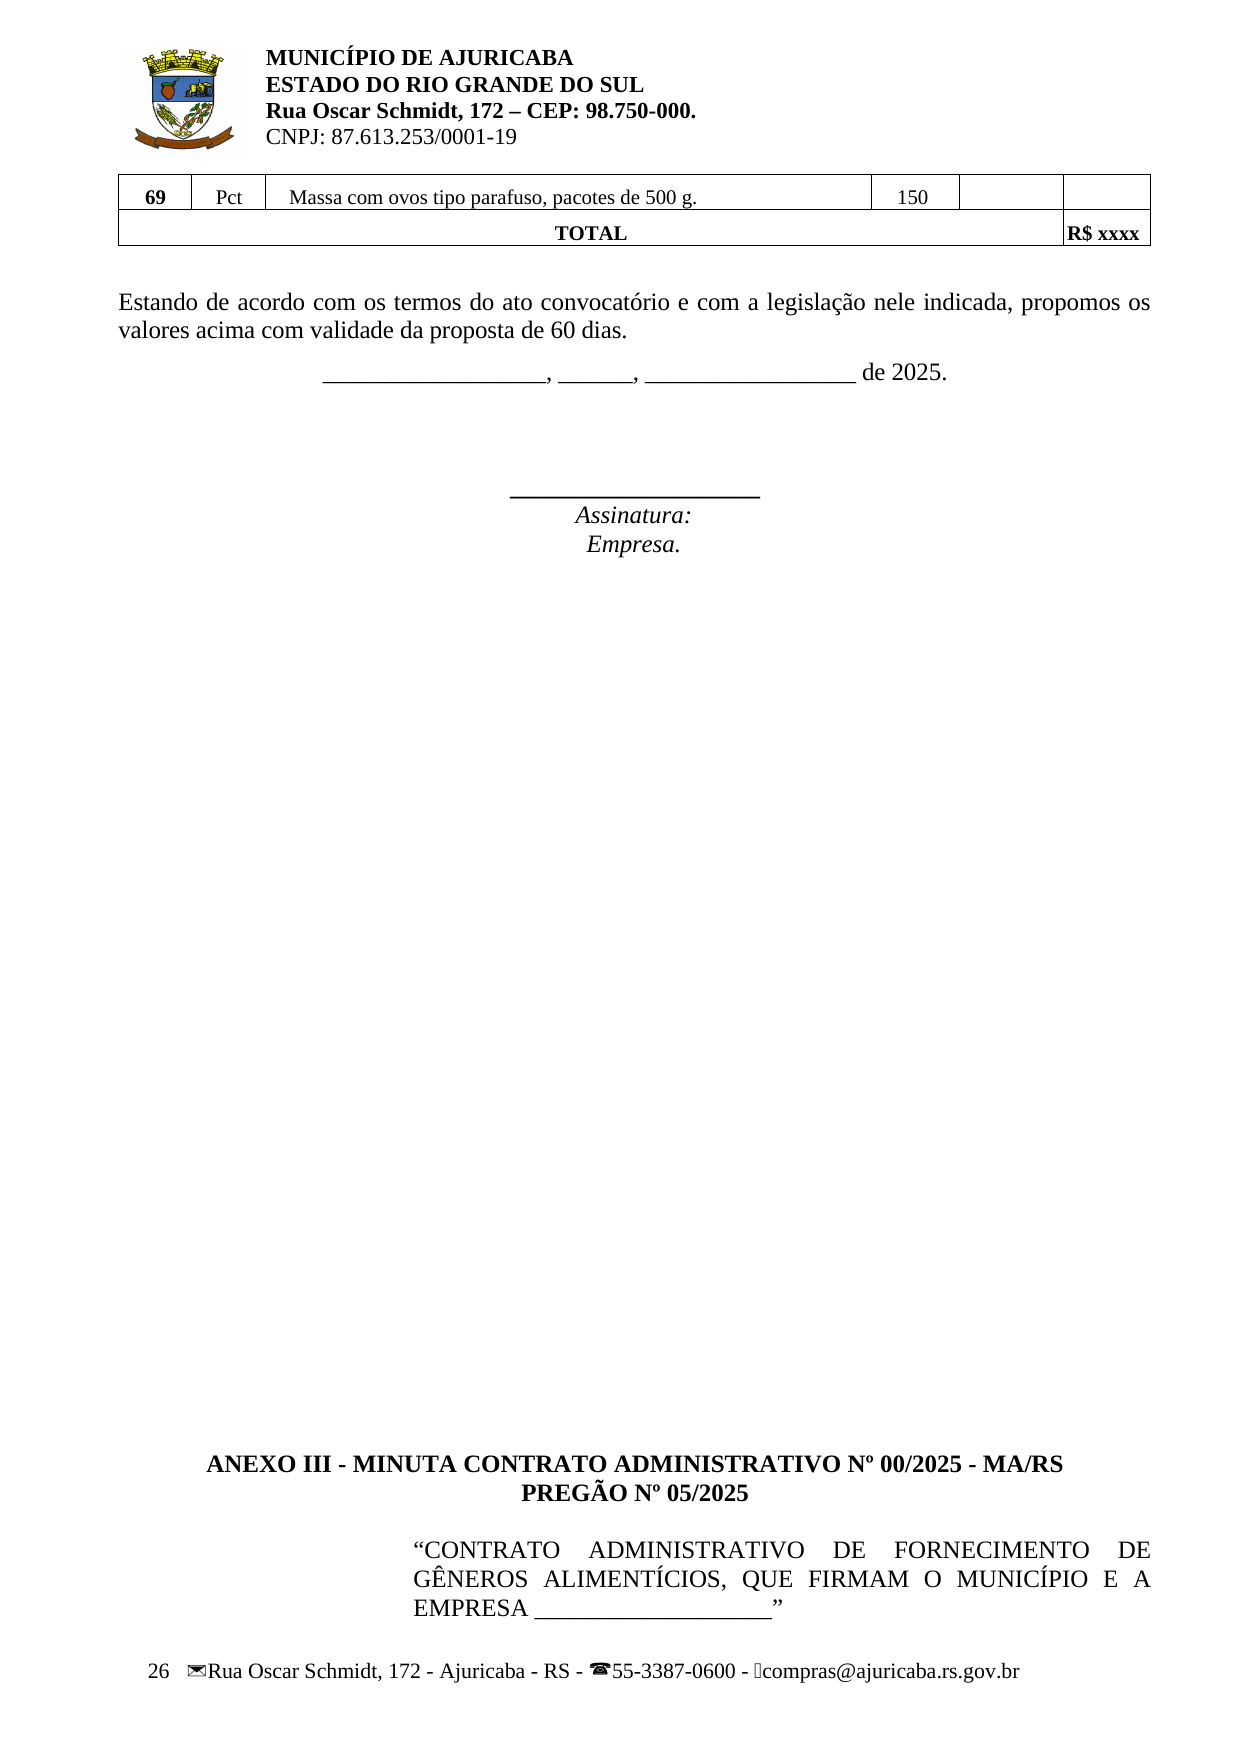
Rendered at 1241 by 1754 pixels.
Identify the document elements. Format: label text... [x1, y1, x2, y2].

text Assinatura: [118, 501, 1152, 529]
text Estando de acordo com os termos do ato convocatório e com a legislação nele indicada, propomos os valores acima com validade da proposta de 60 dias. [118, 287, 1152, 344]
text Empresa. [118, 529, 1152, 558]
text ANEXO III - MINUTA CONTRATO ADMINISTRATIVO Nº 00/2025 - MA/RS [118, 1449, 1152, 1478]
table_cell 150 [872, 175, 959, 209]
table_cell 69 [119, 175, 191, 209]
table_cell [960, 175, 1063, 209]
table_cell TOTAL [119, 210, 1063, 244]
table_cell R$ xxxx [1064, 210, 1150, 244]
text __________________, ______, _________________ de 2025. [118, 357, 1152, 386]
text PREGÃO Nº 05/2025 [118, 1478, 1152, 1507]
table_cell [1064, 175, 1150, 209]
table_cell Pct [192, 175, 265, 209]
table_cell Massa com ovos tipo parafuso, pacotes de 500 g. [266, 175, 871, 209]
text “CONTRATO ADMINISTRATIVO DE FORNECIMENTO DE GÊNEROS ALIMENTÍCIOS, QUE FIRMAM O MUNICÍPIO E A EMPRESA ___________________” [413, 1536, 1152, 1622]
picture [118, 44, 250, 156]
text ____________________ [118, 472, 1152, 501]
